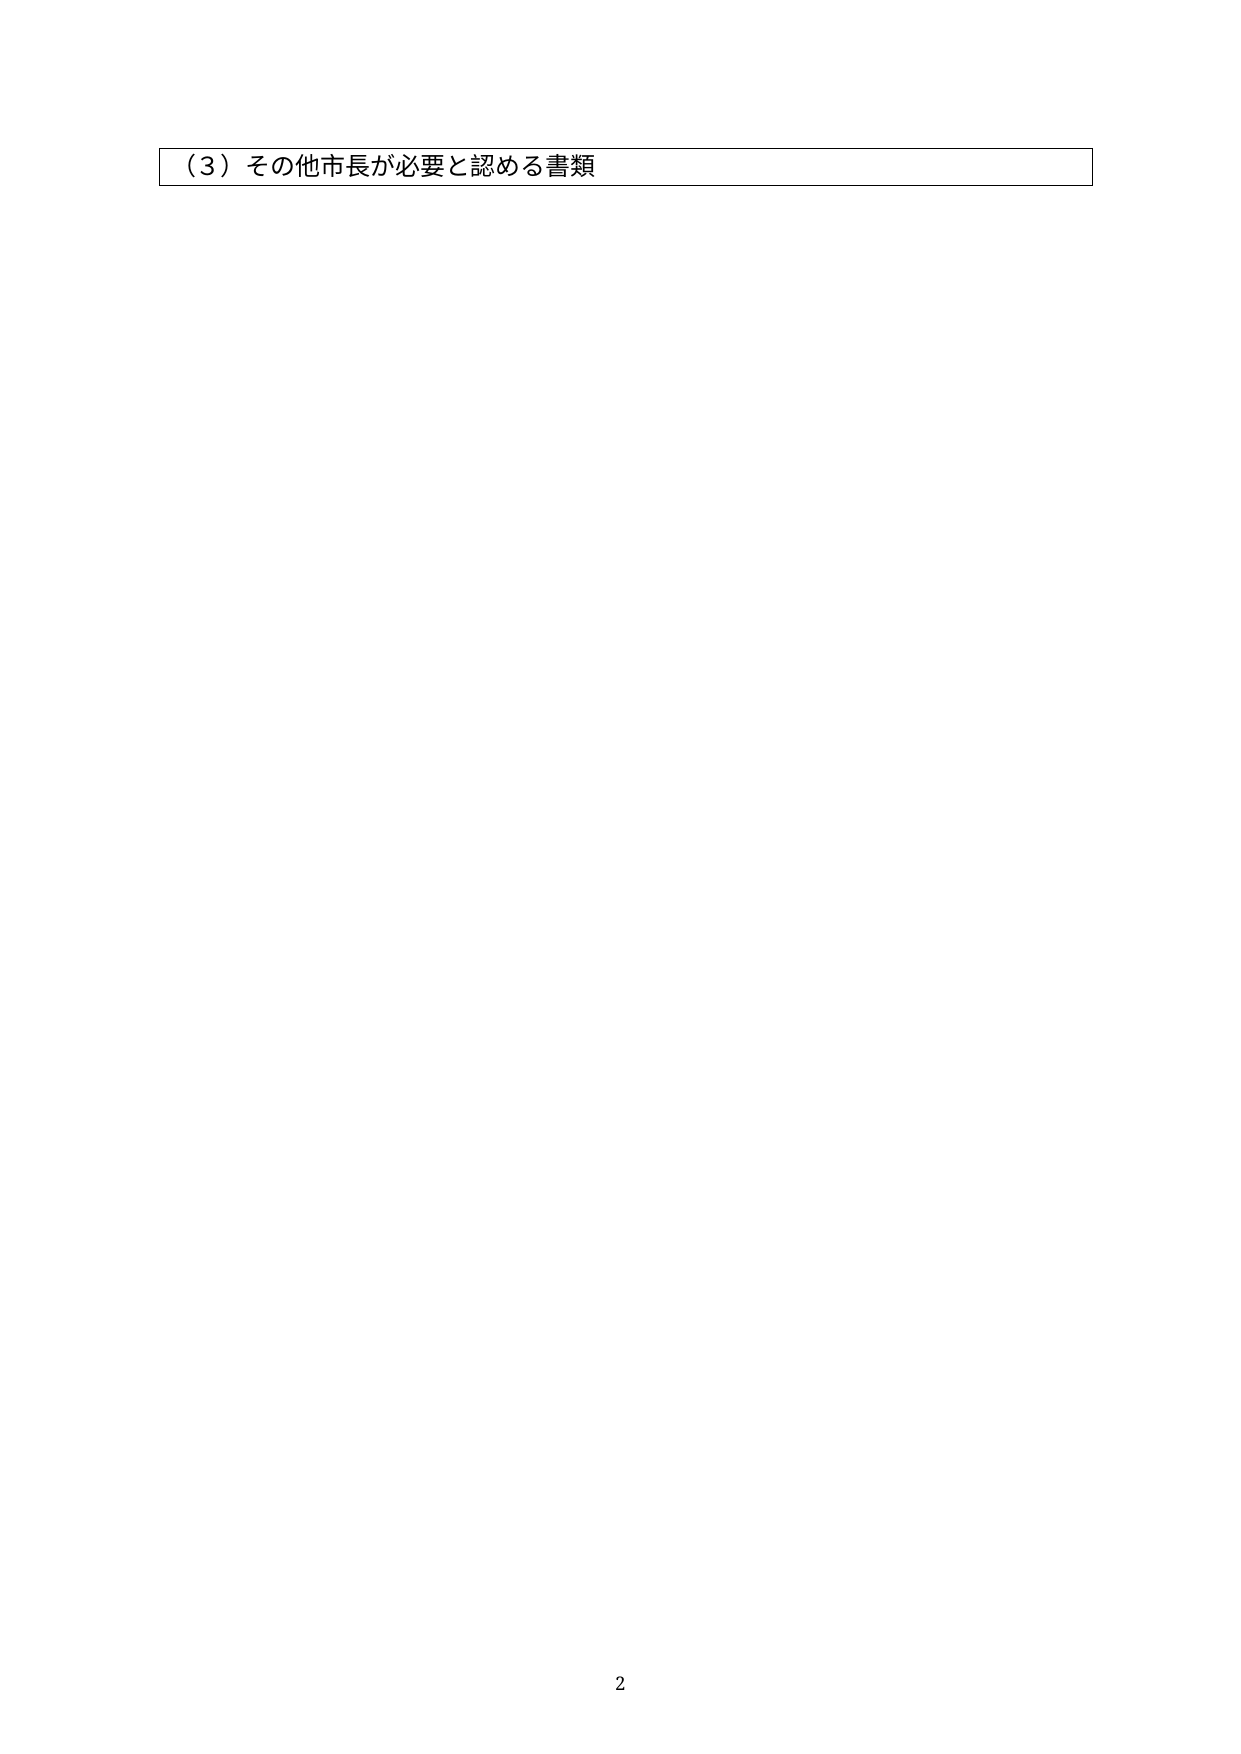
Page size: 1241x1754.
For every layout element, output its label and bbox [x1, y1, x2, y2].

table_cell [160, 149, 1092, 185]
